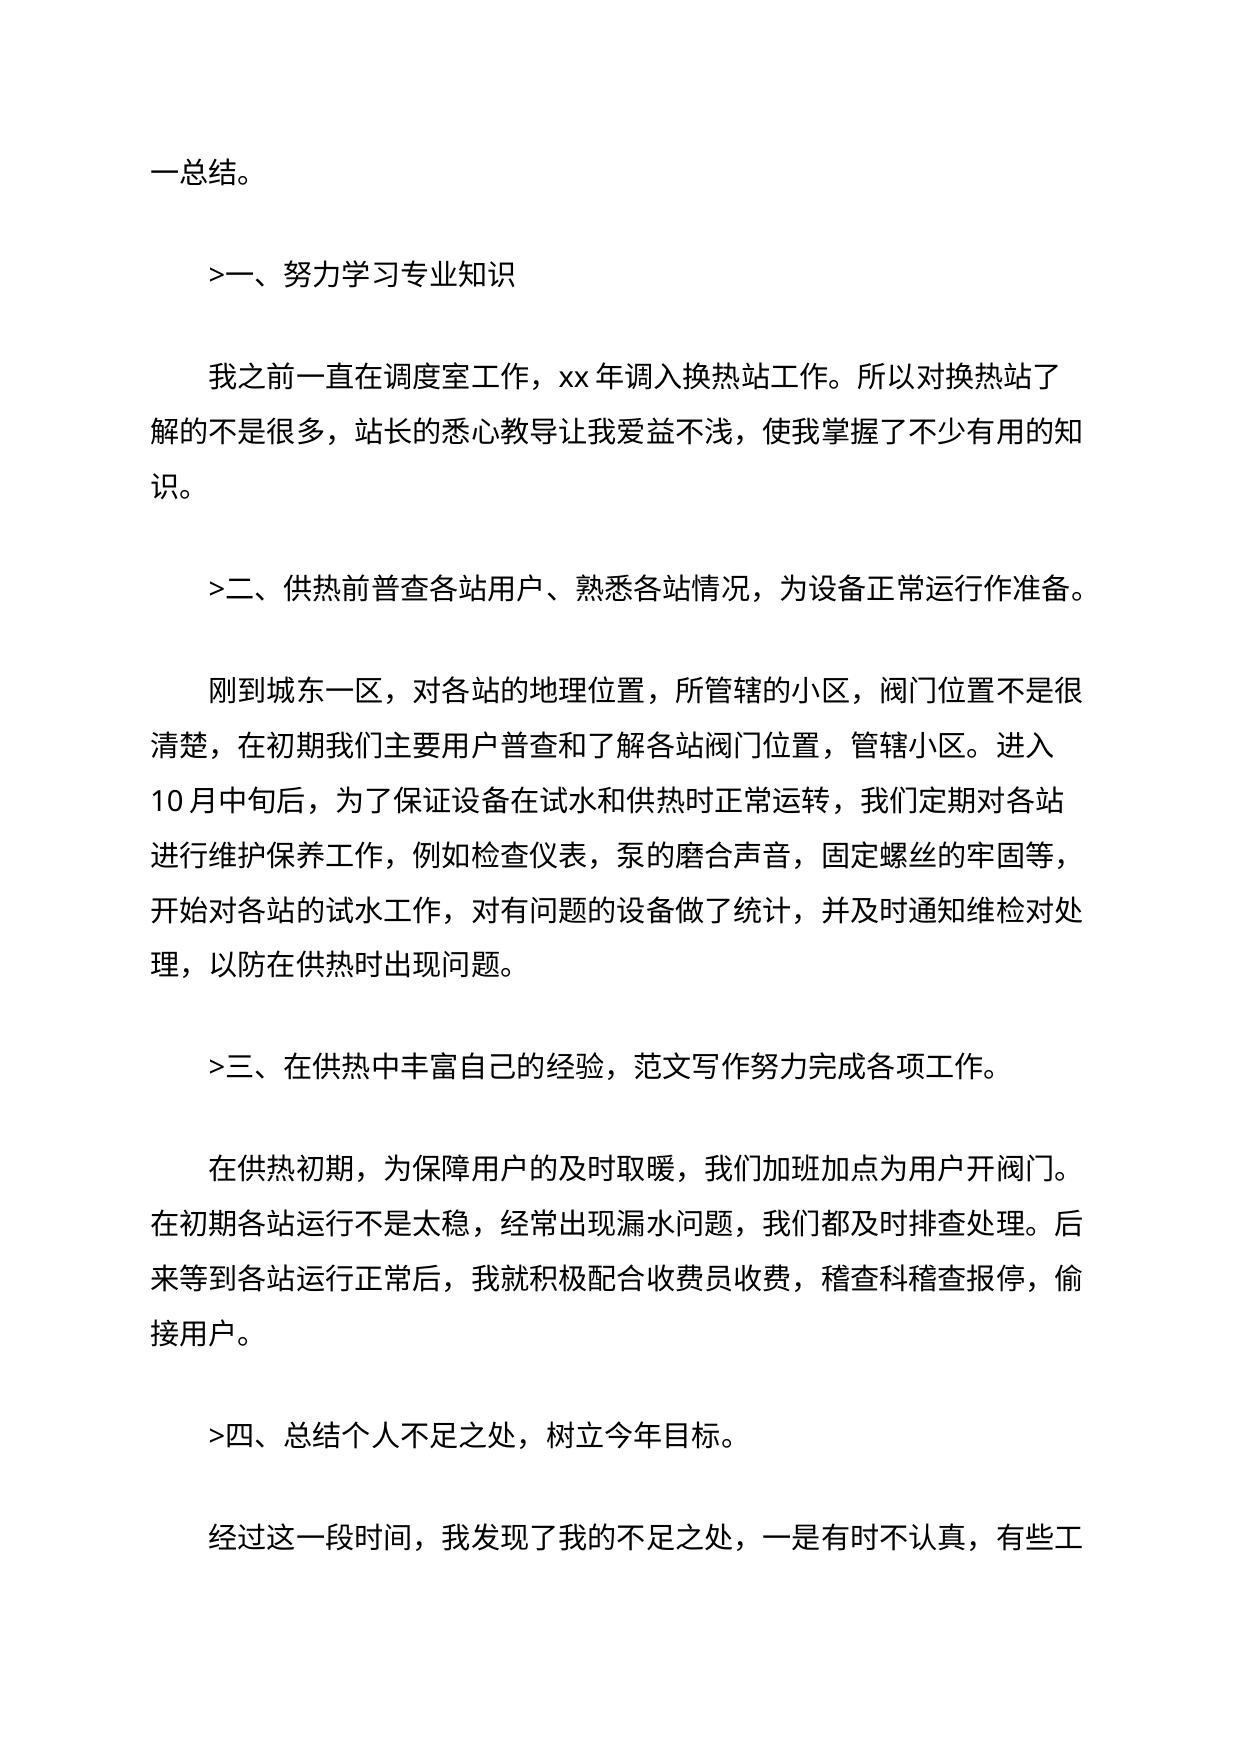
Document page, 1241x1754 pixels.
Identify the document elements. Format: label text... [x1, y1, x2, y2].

text 在供热初期，为保障用户的及时取暖，我们加班加点为用户开阀门。在初期各站运行不是太稳，经常出现漏水问题，我们都及时排查处理。后来等到各站运行正常后，我就积极配合收费员收费，稽查科稽查报停，偷接用户。 [150, 1146, 1090, 1353]
text >一、努力学习专业知识 [150, 252, 1090, 294]
text 刚到城东一区，对各站的地理位置，所管辖的小区，阀门位置不是很清楚，在初期我们主要用户普查和了解各站阀门位置，管辖小区。进入10月中旬后，为了保证设备在试水和供热时正常运转，我们定期对各站进行维护保养工作，例如检查仪表，泵的磨合声音，固定螺丝的牢固等，开始对各站的试水工作，对有问题的设备做了统计，并及时通知维检对处理，以防在供热时出现问题。 [150, 667, 1090, 984]
text >四、总结个人不足之处，树立今年目标。 [150, 1412, 1090, 1454]
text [150, 150, 1090, 192]
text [150, 1514, 1090, 1556]
text 我之前一直在调度室工作，xx年调入换热站工作。所以对换热站了解的不是很多，站长的悉心教导让我爱益不浅，使我掌握了不少有用的知识。 [150, 354, 1090, 506]
text >三、在供热中丰富自己的经验，范文写作努力完成各项工作。 [150, 1044, 1090, 1086]
text >二、供热前普查各站用户、熟悉各站情况，为设备正常运行作准备。 [150, 565, 1090, 608]
